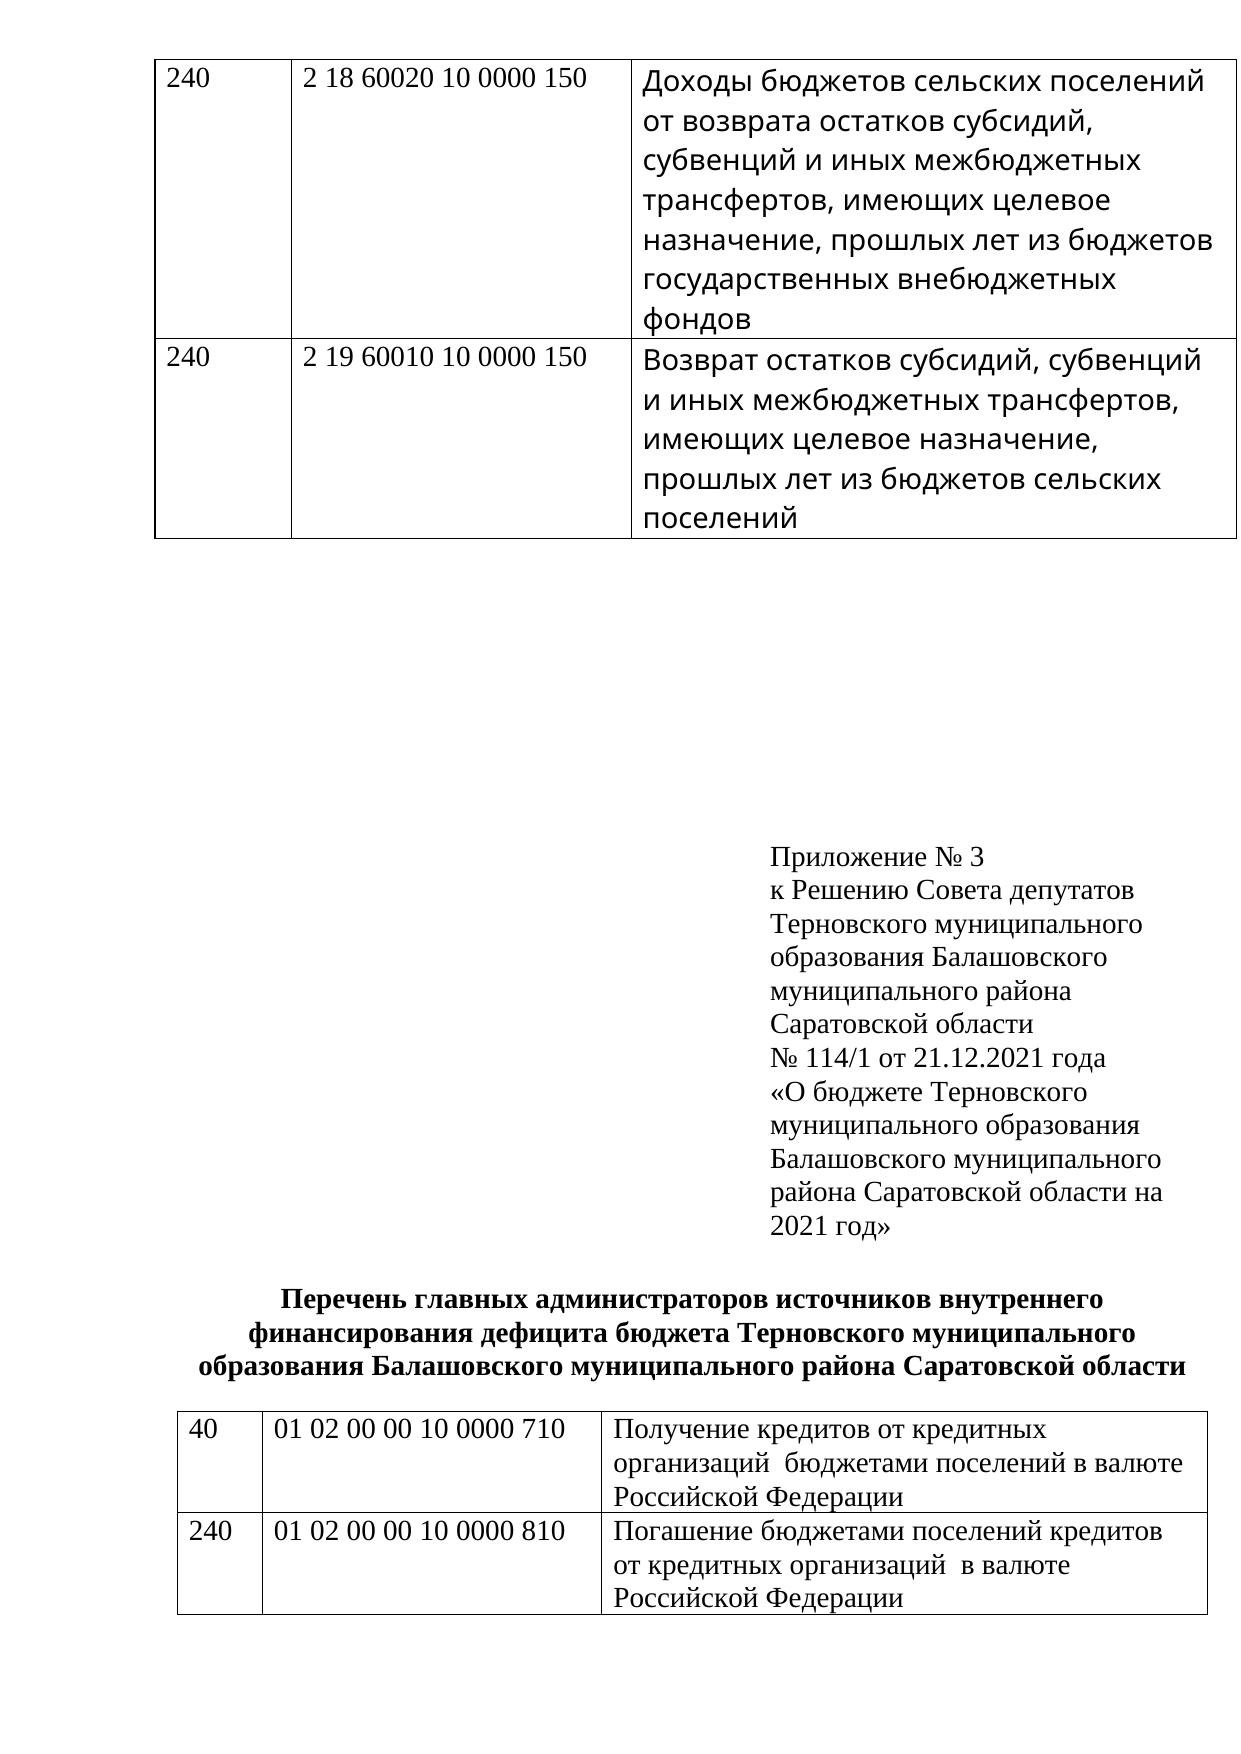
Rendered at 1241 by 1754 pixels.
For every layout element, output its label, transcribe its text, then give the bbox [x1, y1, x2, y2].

table_cell 2 18 60020 10 0000 150 [292, 60, 631, 338]
table_cell Доходы бюджетов сельских поселений от возврата остатков субсидий, субвенций и иных межбюджетных трансфертов, имеющих целевое назначение, прошлых лет из бюджетов государственных внебюджетных фондов [632, 60, 1236, 338]
table_header Приложение № 3 к Решению Совета депутатов Терновского муниципального образования Балашовского муниципального района Саратовской области № 114/1 от 21.12.2021 года «О бюджете Терновского муниципального образования Балашовского муниципального района Саратовской области на 2021 год» Перечень главных администраторов источников внутреннего финансирования дефицита бюджета Терновского муниципального образования Балашовского муниципального района Саратовской области [177, 572, 1207, 1411]
table_cell 01 02 00 00 10 0000 810 [263, 1513, 601, 1614]
table_cell Получение кредитов от кредитных организаций бюджетами поселений в валюте Российской Федерации [602, 1412, 1207, 1512]
table_cell 01 02 00 00 10 0000 710 [263, 1412, 601, 1512]
table_cell 2 19 60010 10 0000 150 [292, 339, 631, 537]
table_cell 240 [156, 339, 291, 537]
table_cell Погашение бюджетами поселений кредитов от кредитных организаций в валюте Российской Федерации [602, 1513, 1207, 1614]
table_cell 40 [178, 1412, 262, 1512]
table_cell Возврат остатков субсидий, субвенций и иных межбюджетных трансфертов, имеющих целевое назначение, прошлых лет из бюджетов сельских поселений [632, 339, 1236, 537]
table_cell 240 [156, 60, 291, 338]
table_cell 240 [178, 1513, 262, 1614]
